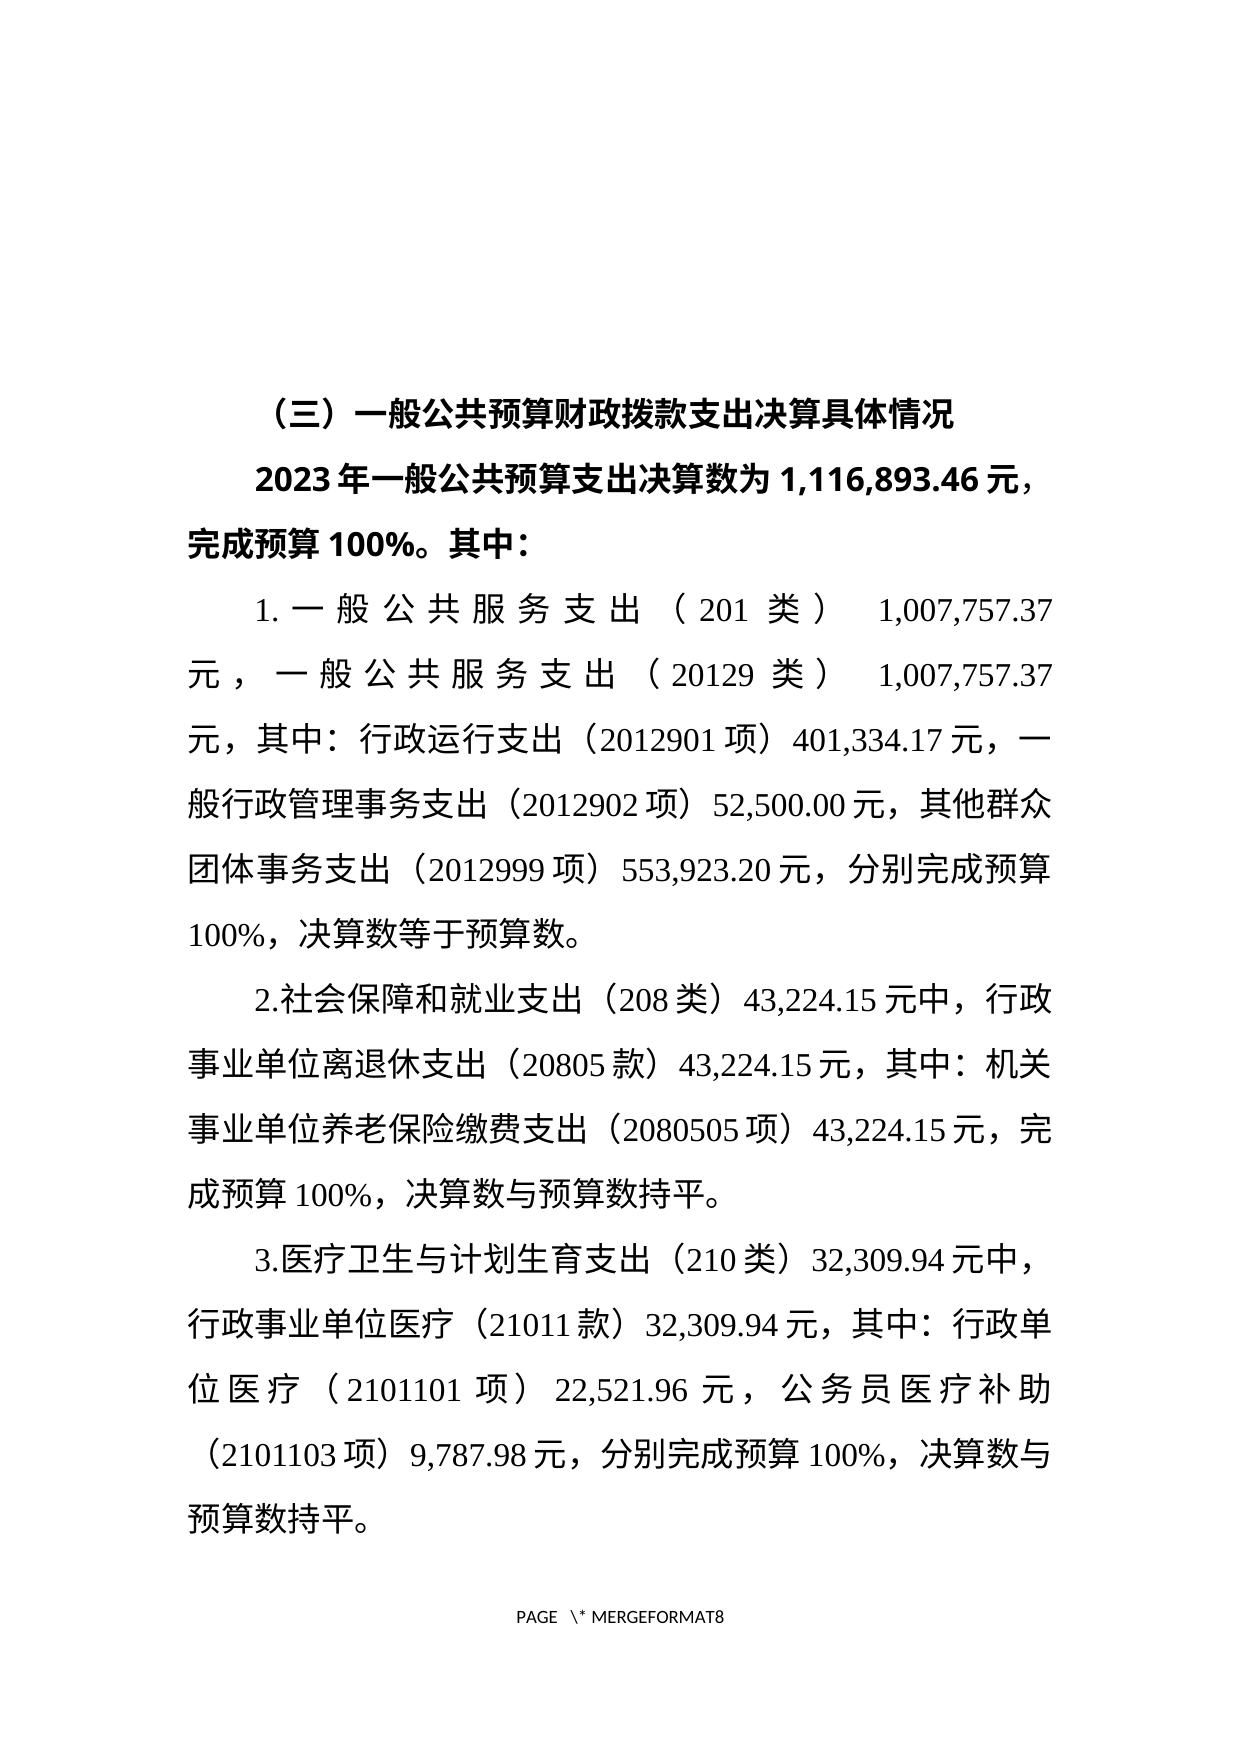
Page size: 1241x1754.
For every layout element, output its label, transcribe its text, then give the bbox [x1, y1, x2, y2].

text 2023年一般公共预算支出决算数为1,116,893.46元，完成预算100%。其中： [187, 445, 1053, 575]
text 1.一般公共服务支出（201类） 1,007,757.37 元，一般公共服务支出（20129类） 1,007,757.37 元，其中：行政运行支出（2012901项）401,334.17元，一般行政管理事务支出（2012902项）52,500.00元，其他群众团体事务支出（2012999项）553,923.20元，分别完成预算100%，决算数等于预算数。 [187, 575, 1053, 965]
text 2.社会保障和就业支出（208类）43,224.15元中，行政事业单位离退休支出（20805款）43,224.15元，其中：机关事业单位养老保险缴费支出（2080505项）43,224.15元，完成预算100%，决算数与预算数持平。 [187, 965, 1053, 1225]
text 3.医疗卫生与计划生育支出（210类）32,309.94元中，行政事业单位医疗（21011款）32,309.94元，其中：行政单位医疗（2101101项）22,521.96元，公务员医疗补助（2101103项）9,787.98元，分别完成预算100%，决算数与预算数持平。 [187, 1225, 1053, 1550]
text （三）一般公共预算财政拨款支出决算具体情况 [187, 380, 1053, 445]
